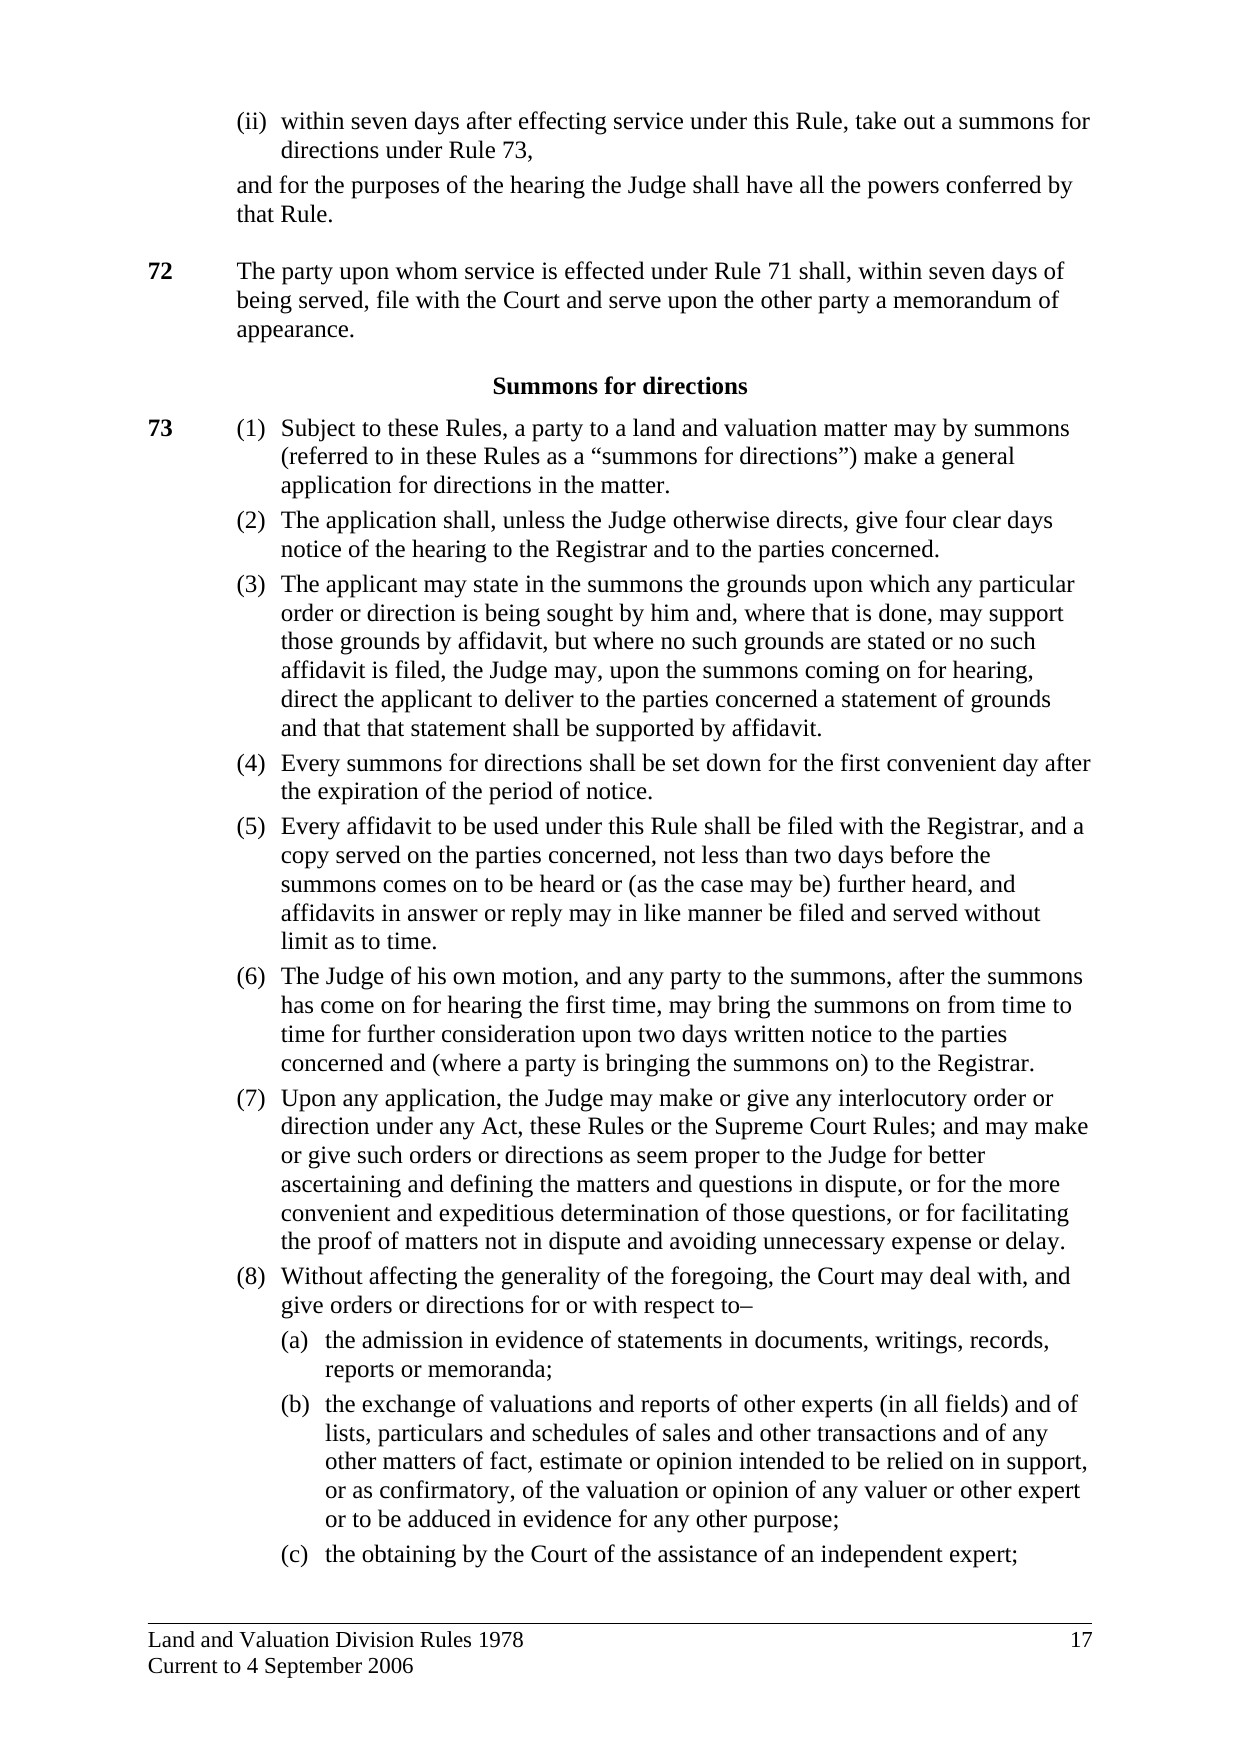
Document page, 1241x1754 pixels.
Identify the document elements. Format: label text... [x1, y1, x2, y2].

text 73 (1) Subject to these Rules, a party to a land and valuation matter may by summons (referred to in these Rules as a “summons for directions”) make a general application for directions in the matter. [148, 413, 1092, 499]
text 72 The party upon whom service is effected under Rule 71 shall, within seven days of being served, file with the Court and serve upon the other party a memorandum of appearance. [148, 256, 1092, 343]
text and for the purposes of the hearing the Judge shall have all the powers conferred by that Rule. [148, 170, 1092, 228]
text (3) The applicant may state in the summons the grounds upon which any particular order or direction is being sought by him and, where that is done, may support those grounds by affidavit, but where no such grounds are stated or no such affidavit is filed, the Judge may, upon the summons coming on for hearing, direct the applicant to deliver to the parties concerned a statement of grounds and that that statement shall be supported by affidavit. [148, 569, 1092, 741]
text (ii) within seven days after effecting service under this Rule, take out a summons for directions under Rule 73, [148, 106, 1092, 164]
text (4) Every summons for directions shall be set down for the first convenient day after the expiration of the period of notice. [148, 748, 1092, 805]
text (5) Every affidavit to be used under this Rule shall be filed with the Registrar, and a copy served on the parties concerned, not less than two days before the summons comes on to be heard or (as the case may be) further heard, and affidavits in answer or reply may in like manner be filed and served without limit as to time. [148, 811, 1092, 955]
text (8) Without affecting the generality of the foregoing, the Court may deal with, and give orders or directions for or with respect to– [148, 1261, 1092, 1319]
text (7) Upon any application, the Judge may make or give any interlocutory order or direction under any Act, these Rules or the Supreme Court Rules; and may make or give such orders or directions as seem proper to the Judge for better ascertaining and defining the matters and questions in dispute, or for the more convenient and expeditious determination of those questions, or for facilitating the proof of matters not in dispute and avoiding unnecessary expense or delay. [148, 1083, 1092, 1255]
text (a) the admission in evidence of statements in documents, writings, records, reports or memoranda; [148, 1325, 1092, 1383]
text (c) the obtaining by the Court of the assistance of an independent expert; [148, 1539, 1092, 1568]
text (6) The Judge of his own motion, and any party to the summons, after the summons has come on for hearing the first time, may bring the summons on from time to time for further consideration upon two days written notice to the parties concerned and (where a party is bringing the summons on) to the Registrar. [148, 961, 1092, 1076]
text (2) The application shall, unless the Judge otherwise directs, give four clear days notice of the hearing to the Registrar and to the parties concerned. [148, 505, 1092, 563]
text (b) the exchange of valuations and reports of other experts (in all fields) and of lists, particulars and schedules of sales and other transactions and of any other matters of fact, estimate or opinion intended to be relied on in support, or as confirmatory, of the valuation or opinion of any valuer or other expert or to be adduced in evidence for any other purpose; [148, 1389, 1092, 1533]
text Summons for directions [148, 371, 1092, 400]
